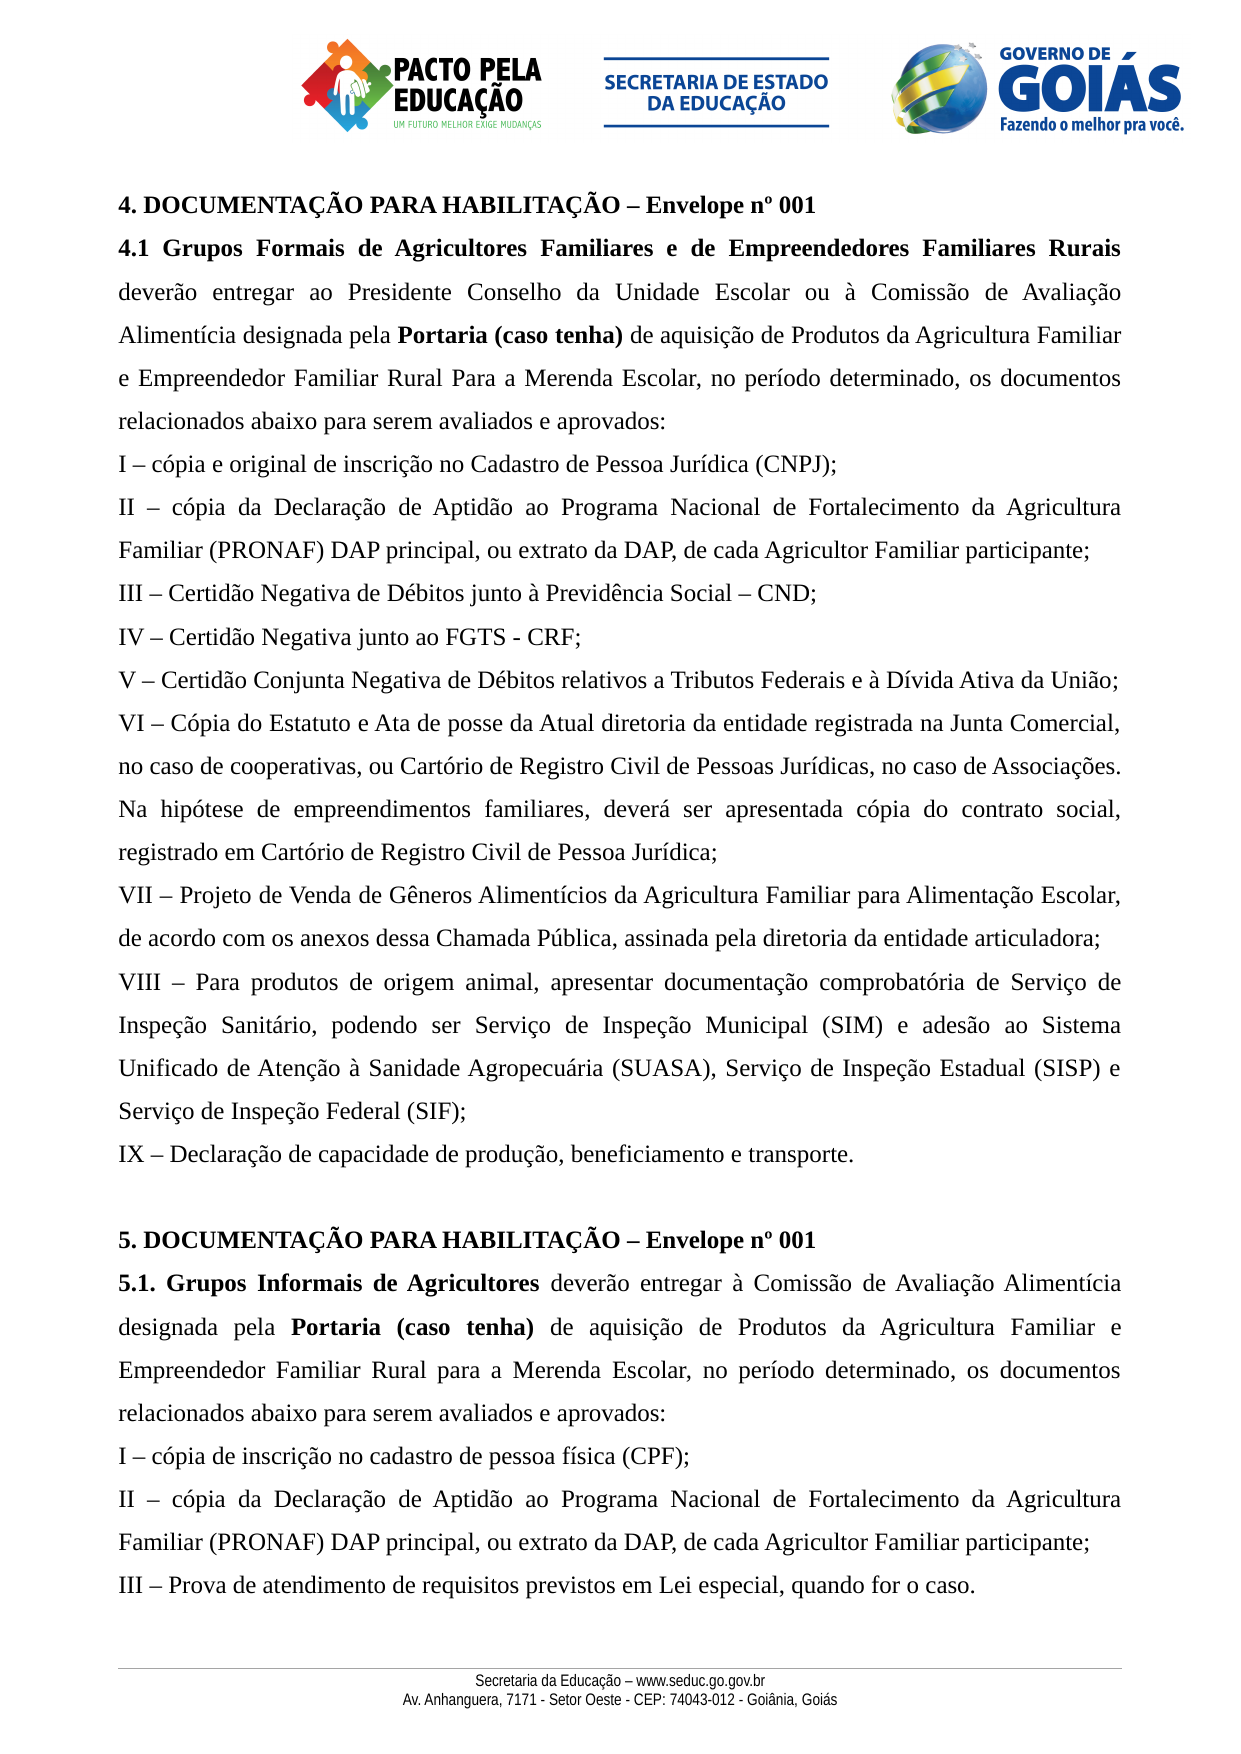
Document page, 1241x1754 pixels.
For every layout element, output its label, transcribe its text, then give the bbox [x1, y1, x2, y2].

text III – Prova de atendimento de requisitos previstos em Lei especial, quando for o caso. [118, 1570, 1122, 1599]
text V – Certidão Conjunta Negativa de Débitos relativos a Tributos Federais e à Dívida Ativa da União; [118, 665, 1122, 693]
text III – Certidão Negativa de Débitos junto à Previdência Social – CND; [118, 578, 1122, 607]
text I – cópia e original de inscrição no Cadastro de Pessoa Jurídica (CNPJ); [118, 449, 1122, 478]
text VI – Cópia do Estatuto e Ata de posse da Atual diretoria da entidade registrada na Junta Comercial, no caso de cooperativas, ou Cartório de Registro Civil de Pessoas Jurídicas, no caso de Associações. Na hipótese de empreendimentos familiares, deverá ser apresentada cópia do contrato social, registrado em Cartório de Registro Civil de Pessoa Jurídica; [118, 708, 1122, 866]
text II – cópia da Declaração de Aptidão ao Programa Nacional de Fortalecimento da Agricultura Familiar (PRONAF) DAP principal, ou extrato da DAP, de cada Agricultor Familiar participante; [118, 1484, 1122, 1556]
text 5.1. Grupos Informais de Agricultores deverão entregar à Comissão de Avaliação Alimentícia designada pela Portaria (caso tenha) de aquisição de Produtos da Agricultura Familiar e Empreendedor Familiar Rural para a Merenda Escolar, no período determinado, os documentos relacionados abaixo para serem avaliados e aprovados: [118, 1268, 1122, 1427]
picture [292, 34, 1191, 143]
text VIII – Para produtos de origem animal, apresentar documentação comprobatória de Serviço de Inspeção Sanitário, podendo ser Serviço de Inspeção Municipal (SIM) e adesão ao Sistema Unificado de Atenção à Sanidade Agropecuária (SUASA), Serviço de Inspeção Estadual (SISP) e Serviço de Inspeção Federal (SIF); [118, 967, 1122, 1125]
text II – cópia da Declaração de Aptidão ao Programa Nacional de Fortalecimento da Agricultura Familiar (PRONAF) DAP principal, ou extrato da DAP, de cada Agricultor Familiar participante; [118, 492, 1122, 564]
text VII – Projeto de Venda de Gêneros Alimentícios da Agricultura Familiar para Alimentação Escolar, de acordo com os anexos dessa Chamada Pública, assinada pela diretoria da entidade articuladora; [118, 880, 1122, 952]
text IV – Certidão Negativa junto ao FGTS - CRF; [118, 622, 1122, 650]
text IX – Declaração de capacidade de produção, beneficiamento e transporte. [118, 1139, 1122, 1168]
text 4. DOCUMENTAÇÃO PARA HABILITAÇÃO – Envelope nº 001 [118, 190, 1122, 219]
text 5. DOCUMENTAÇÃO PARA HABILITAÇÃO – Envelope nº 001 [118, 1225, 1122, 1254]
text 4.1 Grupos Formais de Agricultores Familiares e de Empreendedores Familiares Rurais deverão entregar ao Presidente Conselho da Unidade Escolar ou à Comissão de Avaliação Alimentícia designada pela Portaria (caso tenha) de aquisição de Produtos da Agricultura Familiar e Empreendedor Familiar Rural Para a Merenda Escolar, no período determinado, os documentos relacionados abaixo para serem avaliados e aprovados: [118, 233, 1122, 435]
text I – cópia de inscrição no cadastro de pessoa física (CPF); [118, 1441, 1122, 1470]
